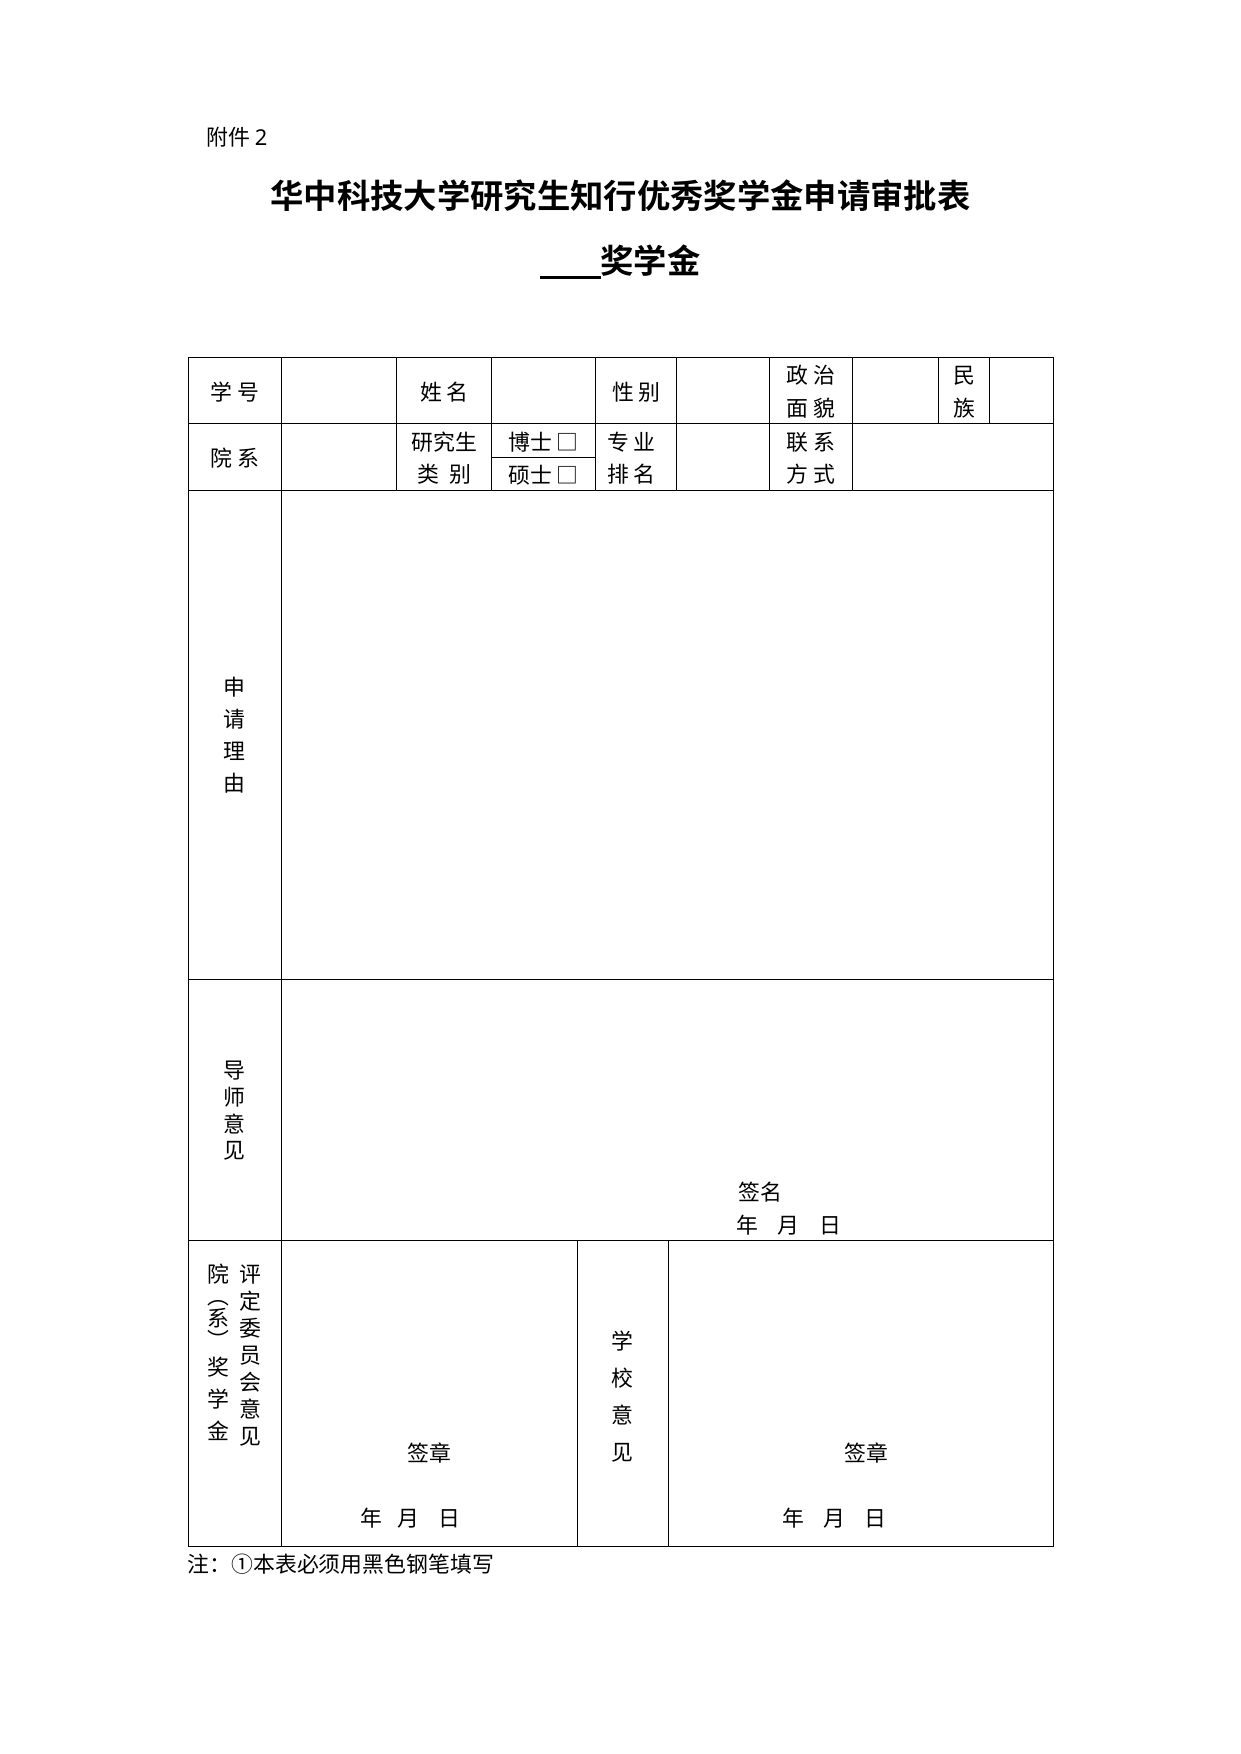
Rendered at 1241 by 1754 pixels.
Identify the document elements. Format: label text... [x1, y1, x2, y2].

table_header 姓 名 [397, 358, 491, 423]
table_cell 签章 年 月 日 [669, 1241, 1053, 1546]
table_cell 学 校 意 见 [578, 1241, 668, 1546]
table_cell 签章 年 月 日 [282, 1241, 577, 1546]
table_cell [853, 424, 1053, 490]
table_header 性 别 [596, 358, 676, 423]
table_header 政 治 面 貌 [770, 358, 852, 423]
table_cell [282, 424, 396, 490]
table_cell 院 系 [189, 424, 281, 490]
text 华中科技大学研究生知行优秀奖学金申请审批表 [187, 162, 1053, 227]
table_cell [282, 491, 1053, 979]
table_cell [677, 424, 769, 490]
table_header [677, 358, 769, 423]
text 注：①本表必须用黑色钢笔填写 [187, 1547, 1053, 1579]
table_cell 联 系 方 式 [770, 424, 852, 490]
table_cell 专 业排 名 [596, 424, 676, 490]
table_cell 评 定 委 员 会 意 见 院（系） 奖 学 金 [189, 1241, 281, 1546]
table_header [492, 358, 595, 423]
table_cell 博士 □ [492, 424, 595, 457]
table_cell 导 师 意 见 [189, 980, 281, 1240]
table_cell 申 请 理 由 [189, 491, 281, 979]
table_header 学 号 [189, 358, 281, 423]
table_cell 研究生 类 别 [397, 424, 491, 490]
table_cell 签名 年 月 日 [282, 980, 1053, 1240]
table_cell 硕士 □ [492, 458, 595, 490]
table_header [853, 358, 938, 423]
table_header 民 族 [939, 358, 989, 423]
table_header [282, 358, 396, 423]
text 奖学金 [187, 227, 1053, 292]
table_header [990, 358, 1053, 423]
